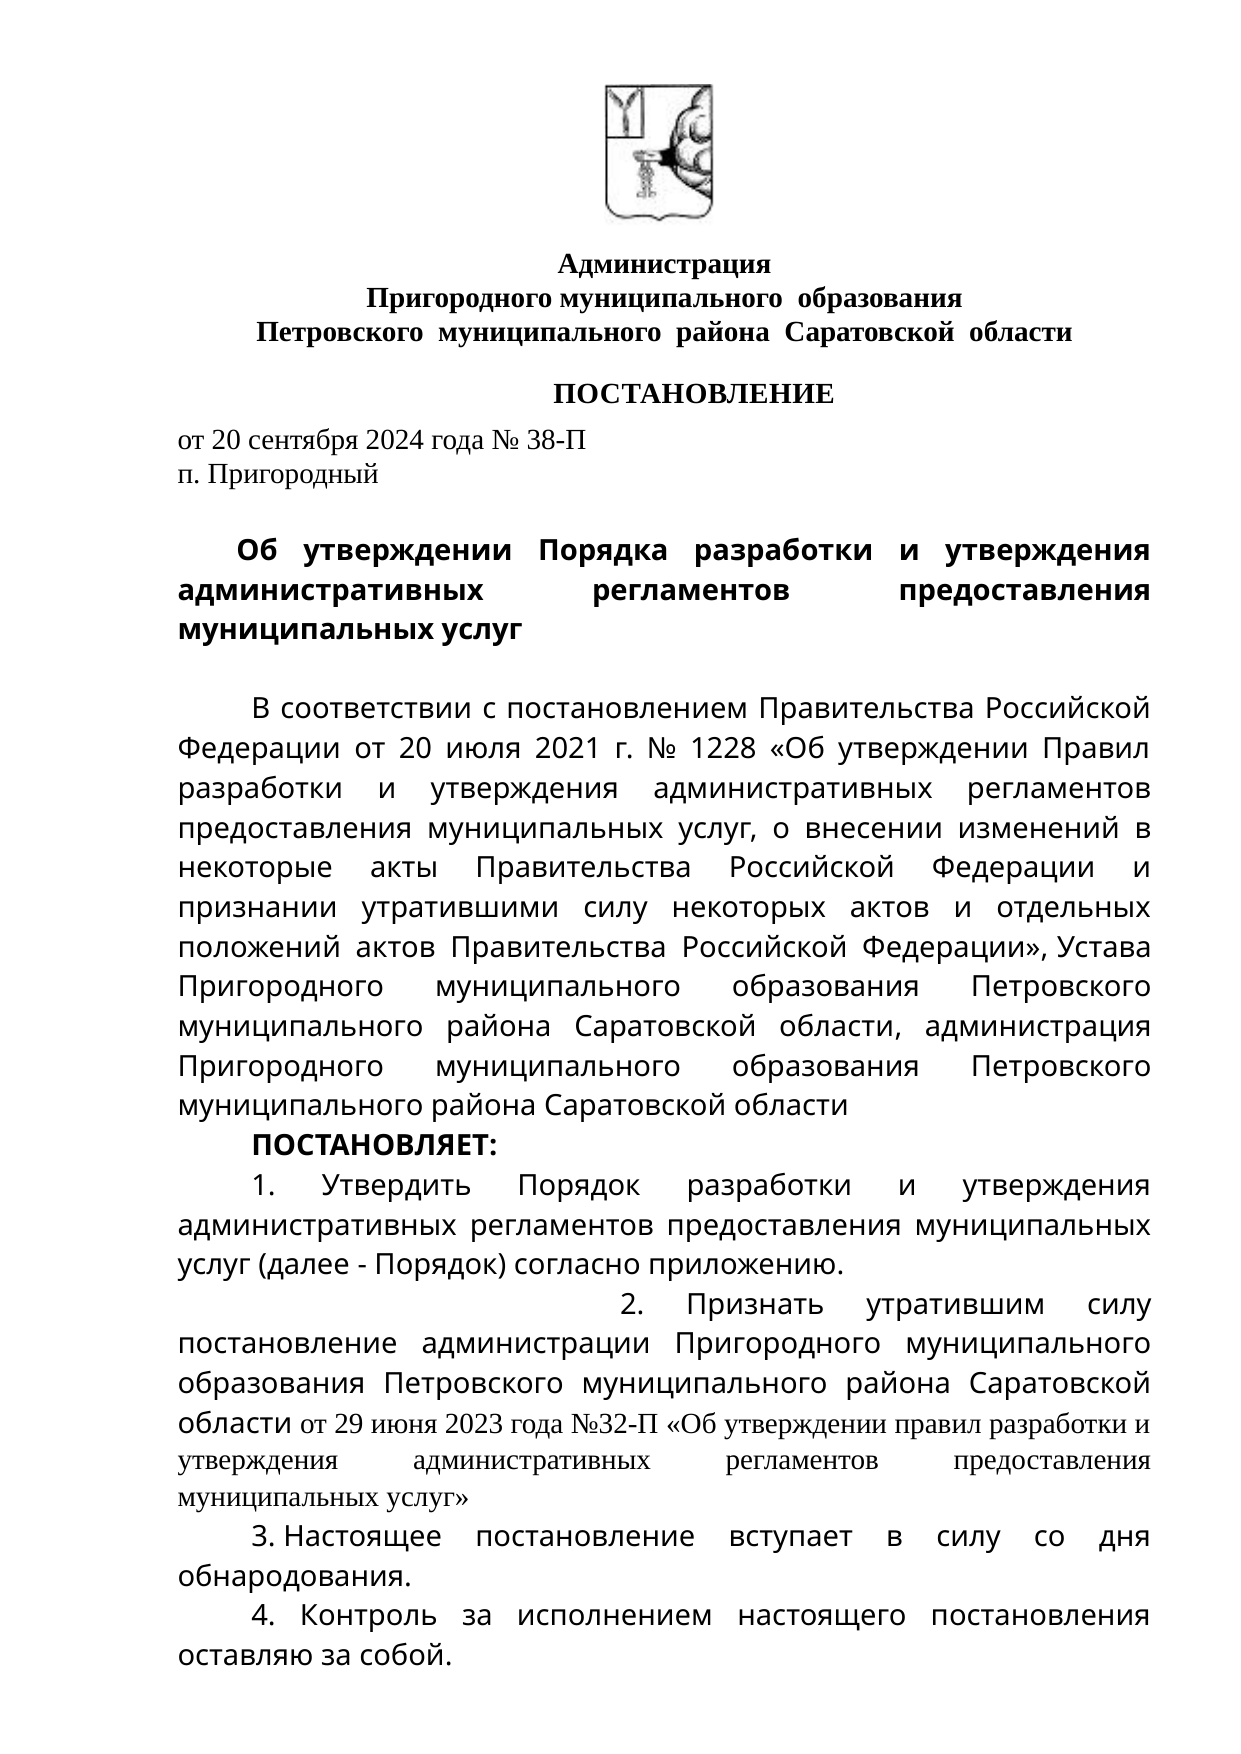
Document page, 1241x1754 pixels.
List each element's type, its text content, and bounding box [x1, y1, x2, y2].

text В соответствии с постановлением Правительства Российской Федерации от 20 июля 2021 г. № 1228 «Об утверждении Правил разработки и утверждения административных регламентов предоставления муниципальных услуг, о внесении изменений в некоторые акты Правительства Российской Федерации и признании утратившими силу некоторых актов и отдельных положений актов Правительства Российской Федерации», Устава Пригородного муниципального образования Петровского муниципального района Саратовской области, администрация Пригородного муниципального образования Петровского муниципального района Саратовской области [177, 688, 1152, 1124]
text 1. Утвердить Порядок разработки и утверждения административных регламентов предоставления муниципальных услуг (далее - Порядок) согласно приложению. 2. Признать утратившим силу постановление администрации Пригородного муниципального образования Петровского муниципального района Саратовской области от 29 июня 2023 года №32-П «Об утверждении правил разработки и утверждения административных регламентов предоставления муниципальных услуг» 3. Настоящее постановление вступает в силу со дня обнародования. [177, 1164, 1152, 1594]
text Петровского муниципального района Саратовской области [177, 314, 1152, 347]
text ПОСТАНОВЛЕНИЕ [177, 376, 1152, 410]
text ПОСТАНОВЛЯЕТ: [177, 1124, 1152, 1164]
text Об утверждении Порядка разработки и утверждения административных регламентов предоставления муниципальных услуг [177, 529, 1152, 648]
text 4. Контроль за исполнением настоящего постановления оставляю за собой. [177, 1594, 1152, 1674]
text п. Пригородный [177, 456, 1152, 489]
text от 20 сентября 2024 года № 38-П [177, 422, 1152, 456]
text Администрация [177, 247, 1152, 280]
picture [604, 84, 725, 234]
text Пригородного муниципального образования [177, 280, 1152, 314]
